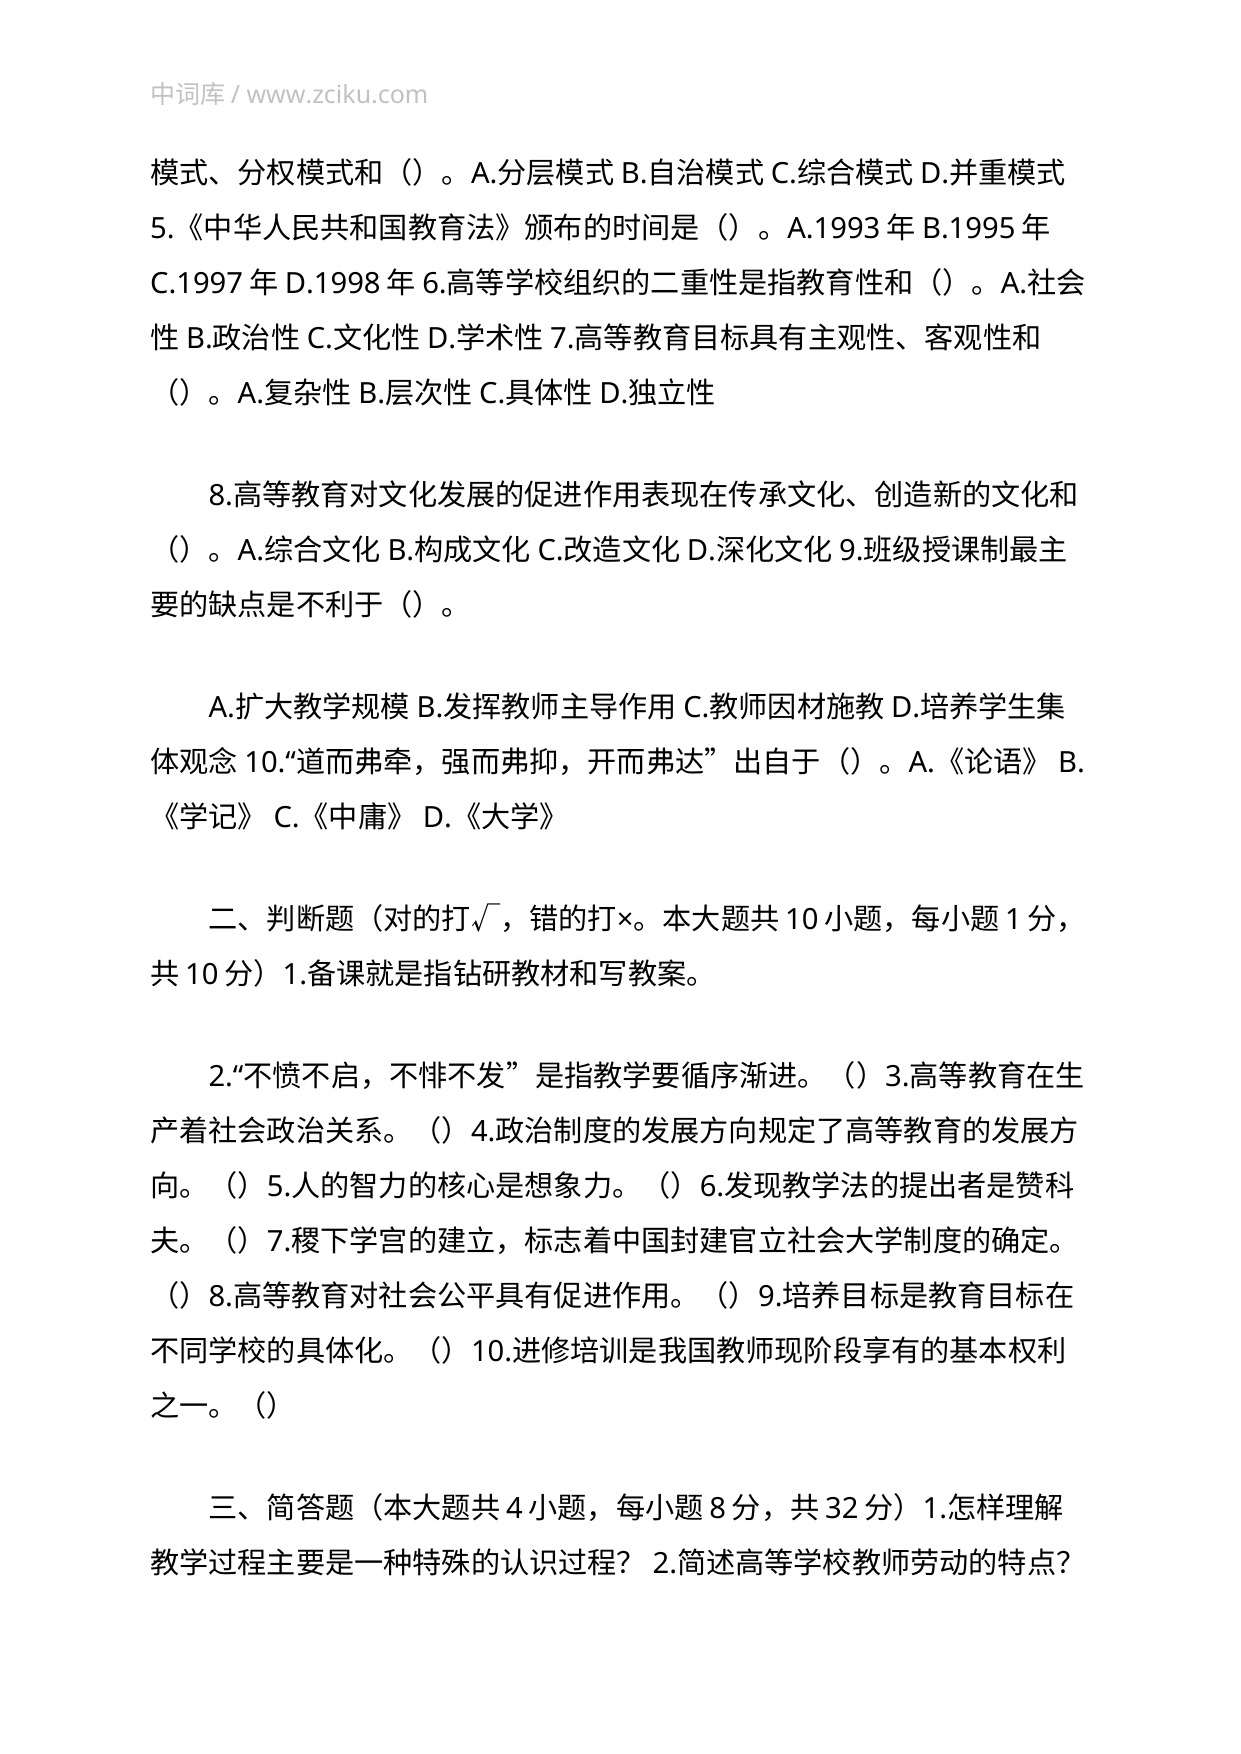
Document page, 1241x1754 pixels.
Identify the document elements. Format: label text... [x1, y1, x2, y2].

text 二、判断题（对的打√，错的打×。本大题共10小题，每小题1分，共10分）1.备课就是指钻研教材和写教案。 [150, 896, 1090, 993]
text 三、简答题（本大题共4小题，每小题8分，共32分）1.怎样理解教学过程主要是一种特殊的认识过程？ 2.简述高等学校教师劳动的特点？ [150, 1484, 1090, 1582]
text A.扩大教学规模 B.发挥教师主导作用 C.教师因材施教 D.培养学生集体观念 10.“道而弗牵，强而弗抑，开而弗达”出自于（）。A.《论语》 B.《学记》 C.《中庸》 D.《大学》 [150, 684, 1090, 836]
text 8.高等教育对文化发展的促进作用表现在传承文化、创造新的文化和（）。A.综合文化 B.构成文化 C.改造文化 D.深化文化 9.班级授课制最主要的缺点是不利于（）。 [150, 472, 1090, 624]
text 2.“不愤不启，不悱不发”是指教学要循序渐进。（）3.高等教育在生产着社会政治关系。（）4.政治制度的发展方向规定了高等教育的发展方向。（）5.人的智力的核心是想象力。（）6.发现教学法的提出者是赞科夫。（）7.稷下学宫的建立，标志着中国封建官立社会大学制度的确定。（）8.高等教育对社会公平具有促进作用。（）9.培养目标是教育目标在不同学校的具体化。（）10.进修培训是我国教师现阶段享有的基本权利之一。（） [150, 1053, 1090, 1425]
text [150, 150, 1090, 412]
